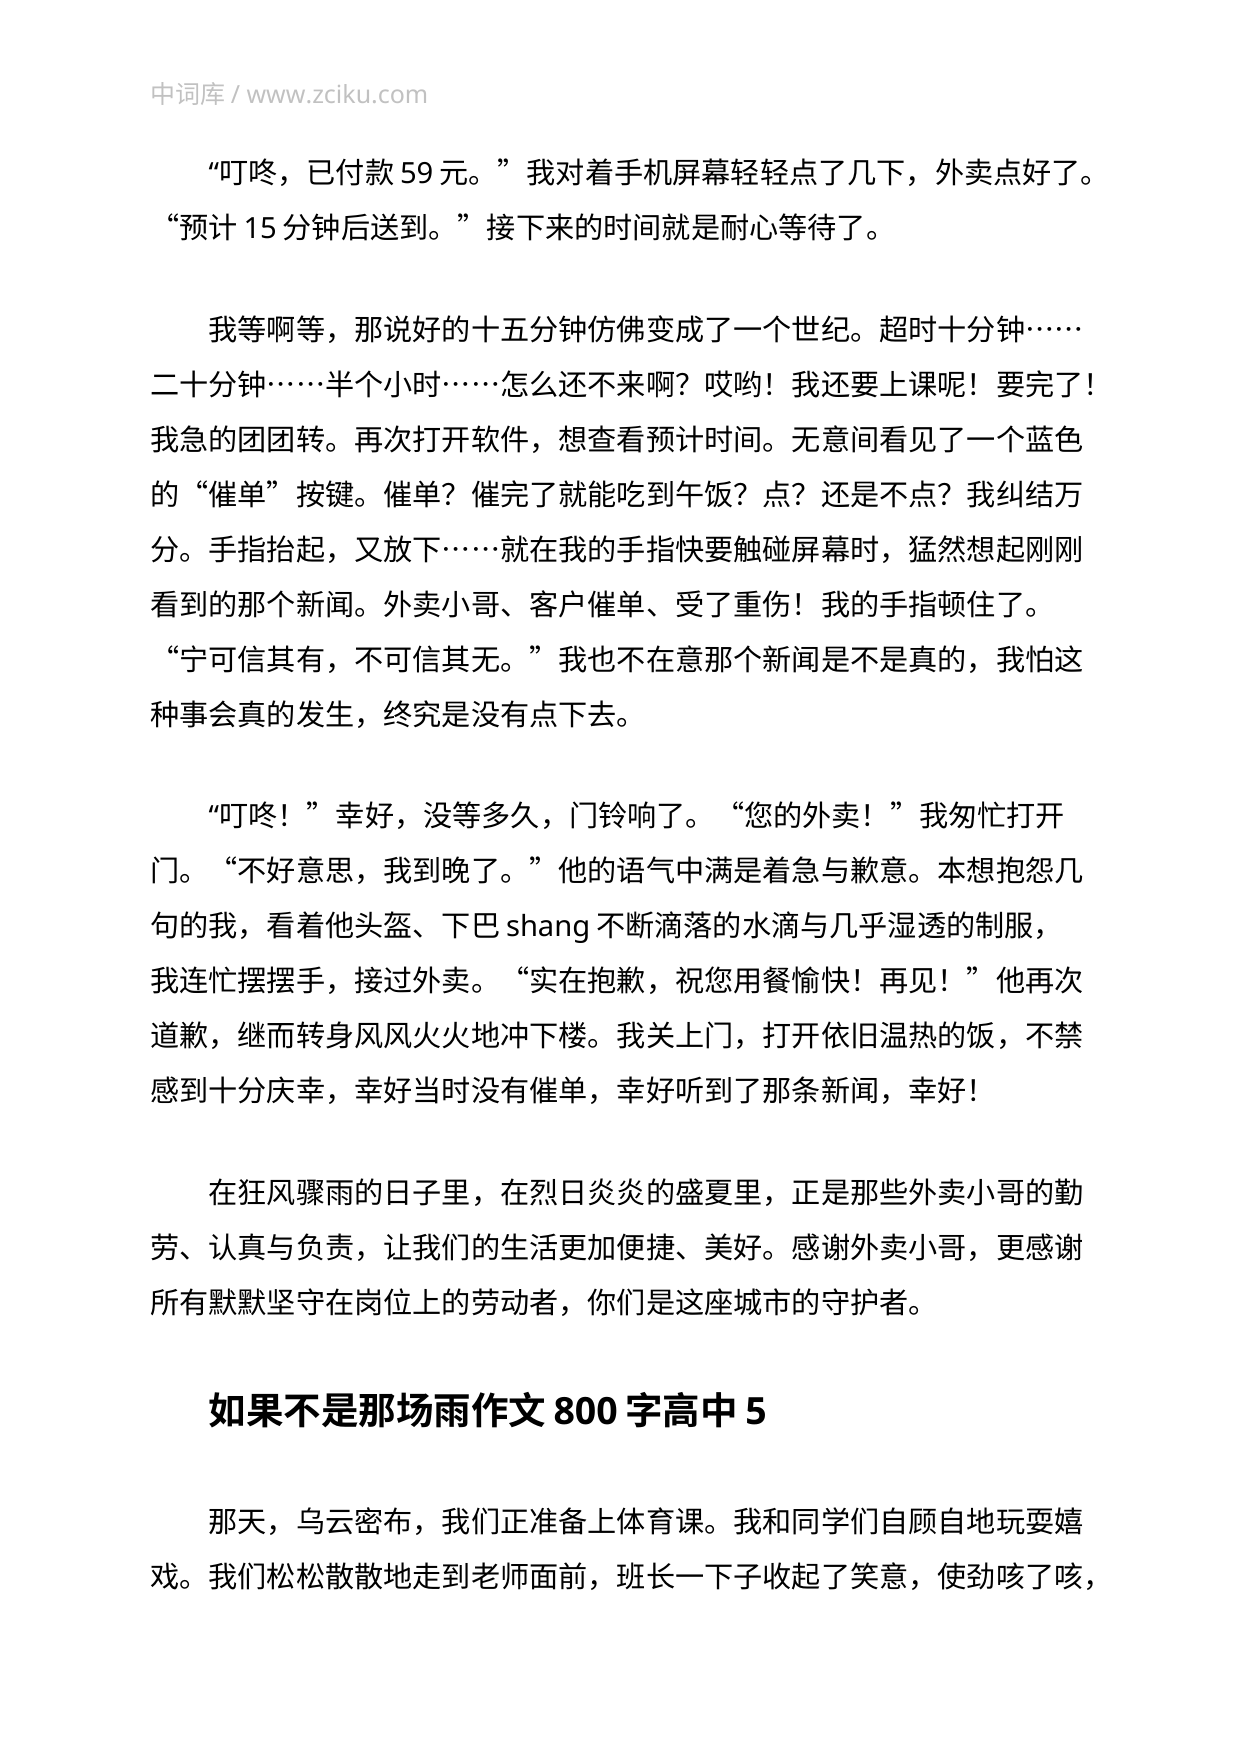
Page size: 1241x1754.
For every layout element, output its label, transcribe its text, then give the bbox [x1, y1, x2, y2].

text 我等啊等，那说好的十五分钟仿佛变成了一个世纪。超时十分钟……二十分钟……半个小时……怎么还不来啊？哎哟！我还要上课呢！要完了！我急的团团转。再次打开软件，想查看预计时间。无意间看见了一个蓝色的“催单”按键。催单？催完了就能吃到午饭？点？还是不点？我纠结万分。手指抬起，又放下……就在我的手指快要触碰屏幕时，猛然想起刚刚看到的那个新闻。外卖小哥、客户催单、受了重伤！我的手指顿住了。“宁可信其有，不可信其无。”我也不在意那个新闻是不是真的，我怕这种事会真的发生，终究是没有点下去。 [150, 307, 1090, 733]
text 在狂风骤雨的日子里，在烈日炎炎的盛夏里，正是那些外卖小哥的勤劳、认真与负责，让我们的生活更加便捷、美好。感谢外卖小哥，更感谢所有默默坚守在岗位上的劳动者，你们是这座城市的守护者。 [150, 1169, 1090, 1322]
text “叮咚！”幸好，没等多久，门铃响了。“您的外卖！”我匆忙打开门。“不好意思，我到晚了。”他的语气中满是着急与歉意。本想抱怨几句的我，看着他头盔、下巴shang不断滴落的水滴与几乎湿透的制服，我连忙摆摆手，接过外卖。“实在抱歉，祝您用餐愉快！再见！”他再次道歉，继而转身风风火火地冲下楼。我关上门，打开依旧温热的饭，不禁感到十分庆幸，幸好当时没有催单，幸好听到了那条新闻，幸好！ [150, 793, 1090, 1110]
text 如果不是那场雨作文800字高中5 [150, 1381, 1090, 1436]
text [150, 1499, 1090, 1596]
text “叮咚，已付款59元。”我对着手机屏幕轻轻点了几下，外卖点好了。“预计15分钟后送到。”接下来的时间就是耐心等待了。 [150, 150, 1090, 247]
